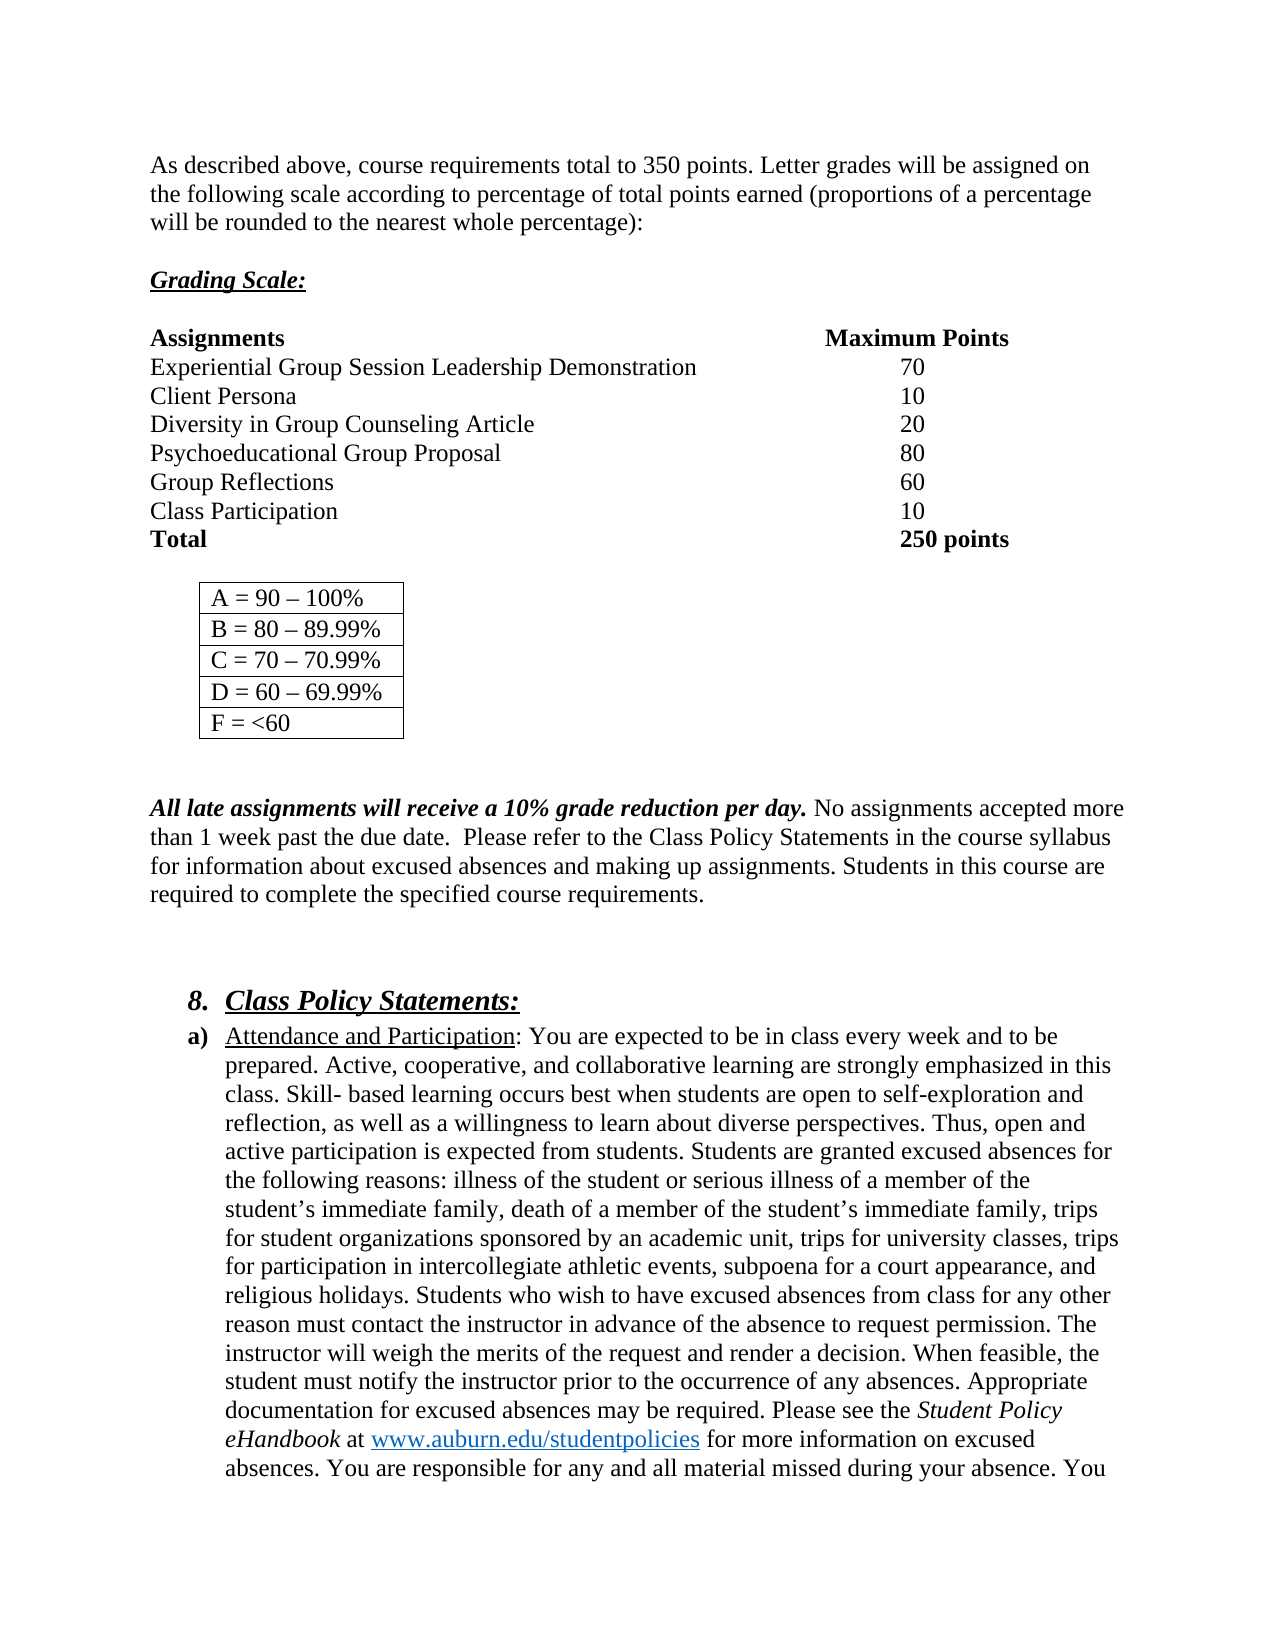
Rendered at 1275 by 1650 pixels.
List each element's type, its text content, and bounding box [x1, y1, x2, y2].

table_cell F = <60 [200, 708, 403, 738]
table_cell B = 80 – 89.99% [200, 614, 403, 644]
text Group Reflections 60 [150, 467, 1125, 496]
text Psychoeducational Group Proposal 80 [150, 438, 1125, 467]
table_cell D = 60 – 69.99% [200, 677, 403, 707]
table_cell C = 70 – 70.99% [200, 646, 403, 676]
text Total 250 points [150, 524, 1125, 553]
text Client Persona 10 [150, 381, 1125, 409]
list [187, 1021, 1125, 1481]
text All late assignments will receive a 10% grade reduction per day. No assignments accepted more than 1 week past the due date. Please refer to the Class Policy Statements in the course syllabus for information about excused absences and making up assignments. Students in this course are required to complete the specified course requirements. [150, 793, 1125, 908]
text Grading Scale: [150, 265, 1125, 294]
table_header A = 90 – 100% [200, 583, 403, 613]
text Assignments Maximum Points [150, 323, 1125, 352]
list Class Policy Statements: [187, 983, 1125, 1016]
text As described above, course requirements total to 350 points. Letter grades will be assigned on the following scale according to percentage of total points earned (proportions of a percentage will be rounded to the nearest whole percentage): [150, 150, 1125, 236]
text Experiential Group Session Leadership Demonstration 70 [150, 352, 1125, 381]
text Diversity in Group Counseling Article 20 [150, 409, 1125, 438]
text Class Participation 10 [150, 496, 1125, 524]
